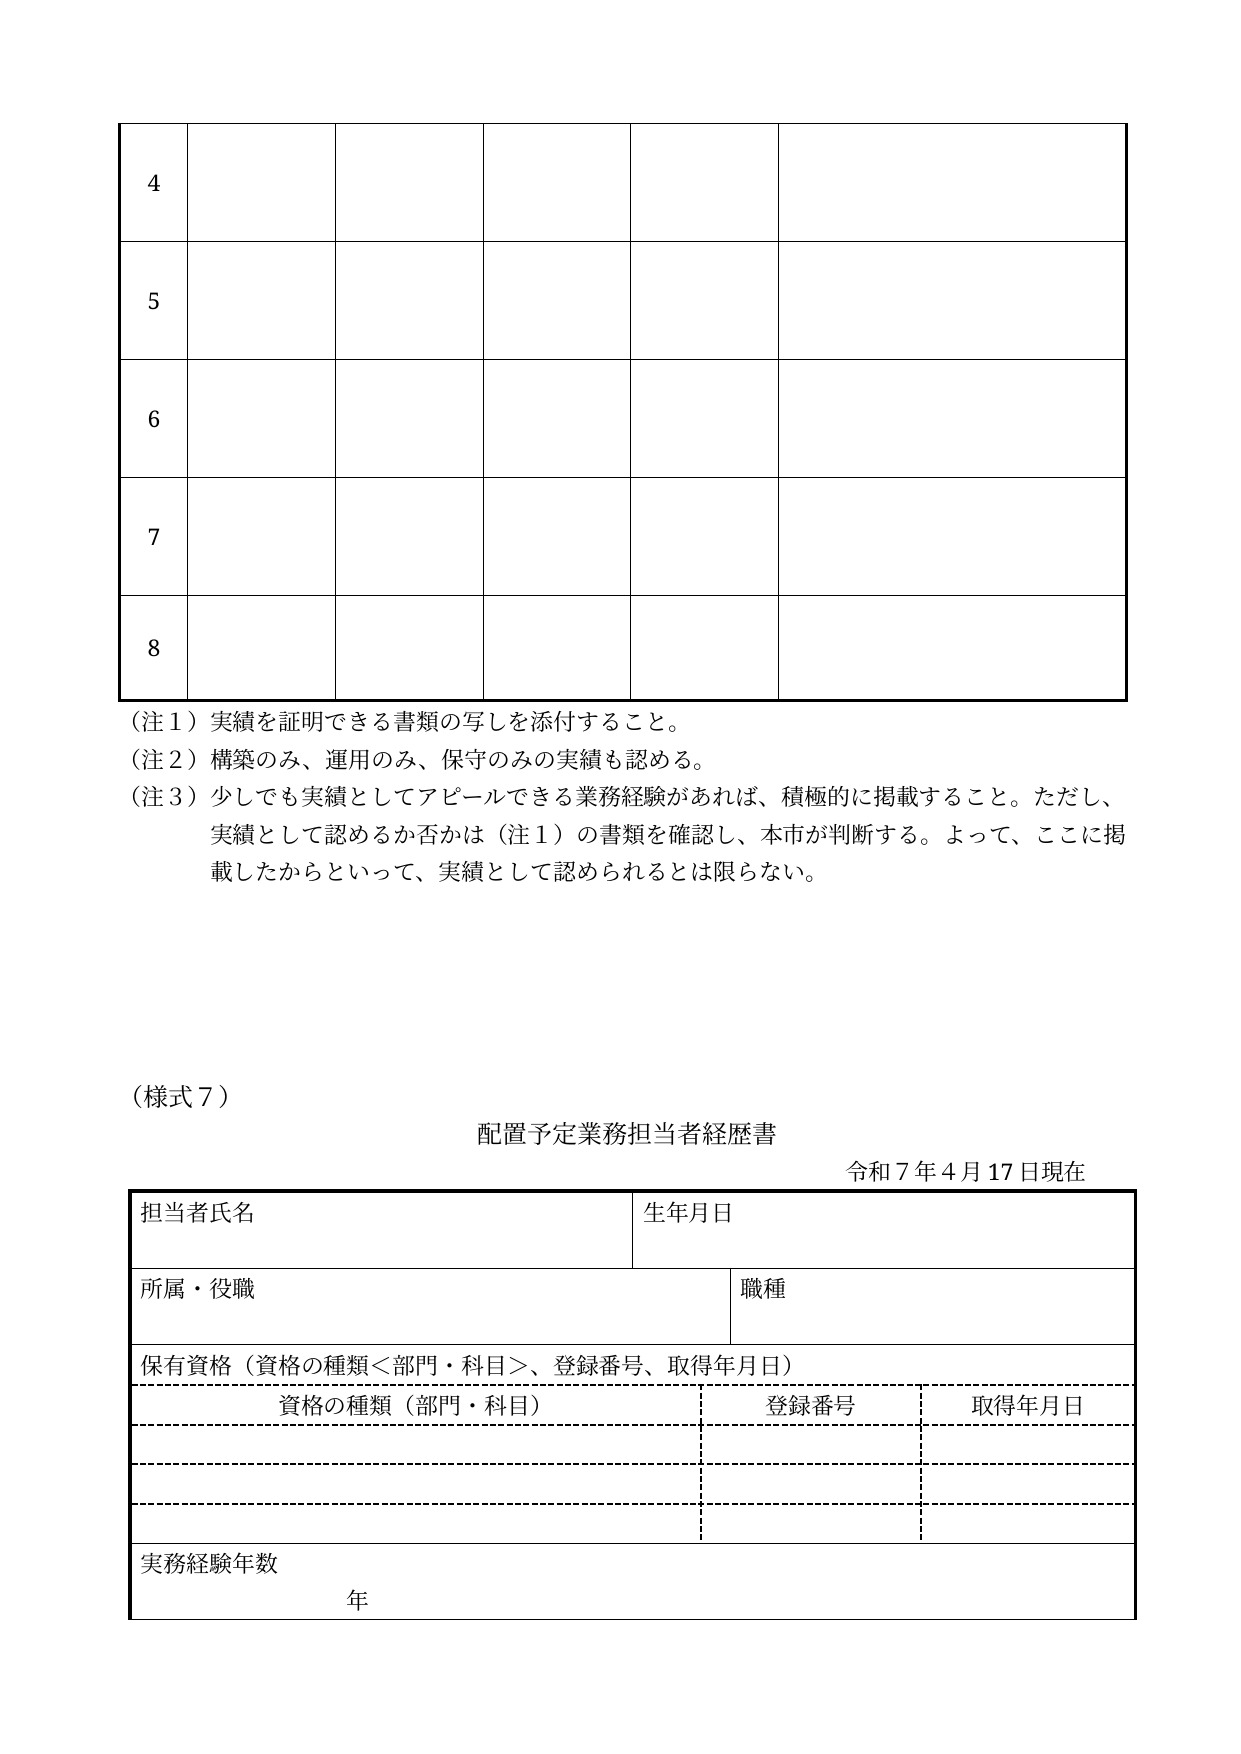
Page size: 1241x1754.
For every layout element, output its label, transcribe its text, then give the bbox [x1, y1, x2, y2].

table_cell 登録番号 [701, 1384, 921, 1424]
text 令和７年４月17日現在 [118, 1152, 1137, 1189]
table_cell [921, 1503, 1134, 1542]
table_cell [631, 360, 778, 477]
table_cell 実務経験年数 年 [132, 1544, 1134, 1618]
table_cell [132, 1503, 701, 1542]
table_cell [921, 1463, 1134, 1503]
table_cell [132, 1424, 701, 1463]
table_cell 6 [121, 360, 187, 477]
list （注２）構築のみ、運用のみ、保守のみの実績も認める。 [118, 739, 1137, 777]
table_header 生年月日 [633, 1193, 1134, 1267]
table_cell 5 [121, 242, 187, 359]
list （注３）少しでも実績としてアピールできる業務経験があれば、積極的に掲載すること。ただし、実績として認めるか否かは（注１）の書類を確認し、本市が判断する。よって、ここに掲載したからといって、実績として認められるとは限らない。 [118, 777, 1137, 889]
table_cell [484, 124, 630, 241]
table_cell [336, 124, 483, 241]
table_cell 保有資格（資格の種類＜部門・科目＞、登録番号、取得年月日） [132, 1345, 1134, 1384]
table_cell [921, 1424, 1134, 1463]
table_cell [484, 360, 630, 477]
table_cell [631, 596, 778, 699]
table_cell [484, 242, 630, 359]
table_cell 取得年月日 [921, 1384, 1134, 1424]
table_cell [188, 242, 335, 359]
table_cell [188, 596, 335, 699]
table_cell [631, 478, 778, 595]
table_cell [701, 1503, 921, 1542]
table_cell [132, 1463, 701, 1503]
table_cell 職種 [731, 1269, 1134, 1343]
table_cell [336, 242, 483, 359]
table_cell [779, 242, 1125, 359]
table_cell 資格の種類（部門・科目） [132, 1384, 701, 1424]
table_cell [336, 360, 483, 477]
table_cell 7 [121, 478, 187, 595]
list （注１）実績を証明できる書類の写しを添付すること。 [118, 702, 1137, 739]
table_cell 4 [121, 124, 187, 241]
table_cell [484, 478, 630, 595]
table_cell [701, 1424, 921, 1463]
text 配置予定業務担当者経歴書 [118, 1114, 1137, 1152]
table_cell [779, 596, 1125, 699]
table_cell [188, 478, 335, 595]
table_cell [779, 478, 1125, 595]
table_cell [188, 360, 335, 477]
table_cell [336, 596, 483, 699]
table_header 担当者氏名 [132, 1193, 632, 1267]
table_cell [701, 1463, 921, 1503]
table_cell [188, 124, 335, 241]
table_cell [779, 124, 1125, 241]
table_cell [631, 242, 778, 359]
table_cell [484, 596, 630, 699]
table_cell [631, 124, 778, 241]
table_cell 所属・役職 [132, 1269, 730, 1343]
table_cell [779, 360, 1125, 477]
table_cell [336, 478, 483, 595]
table_cell 8 [121, 596, 187, 699]
text （様式７） [118, 1077, 1137, 1114]
